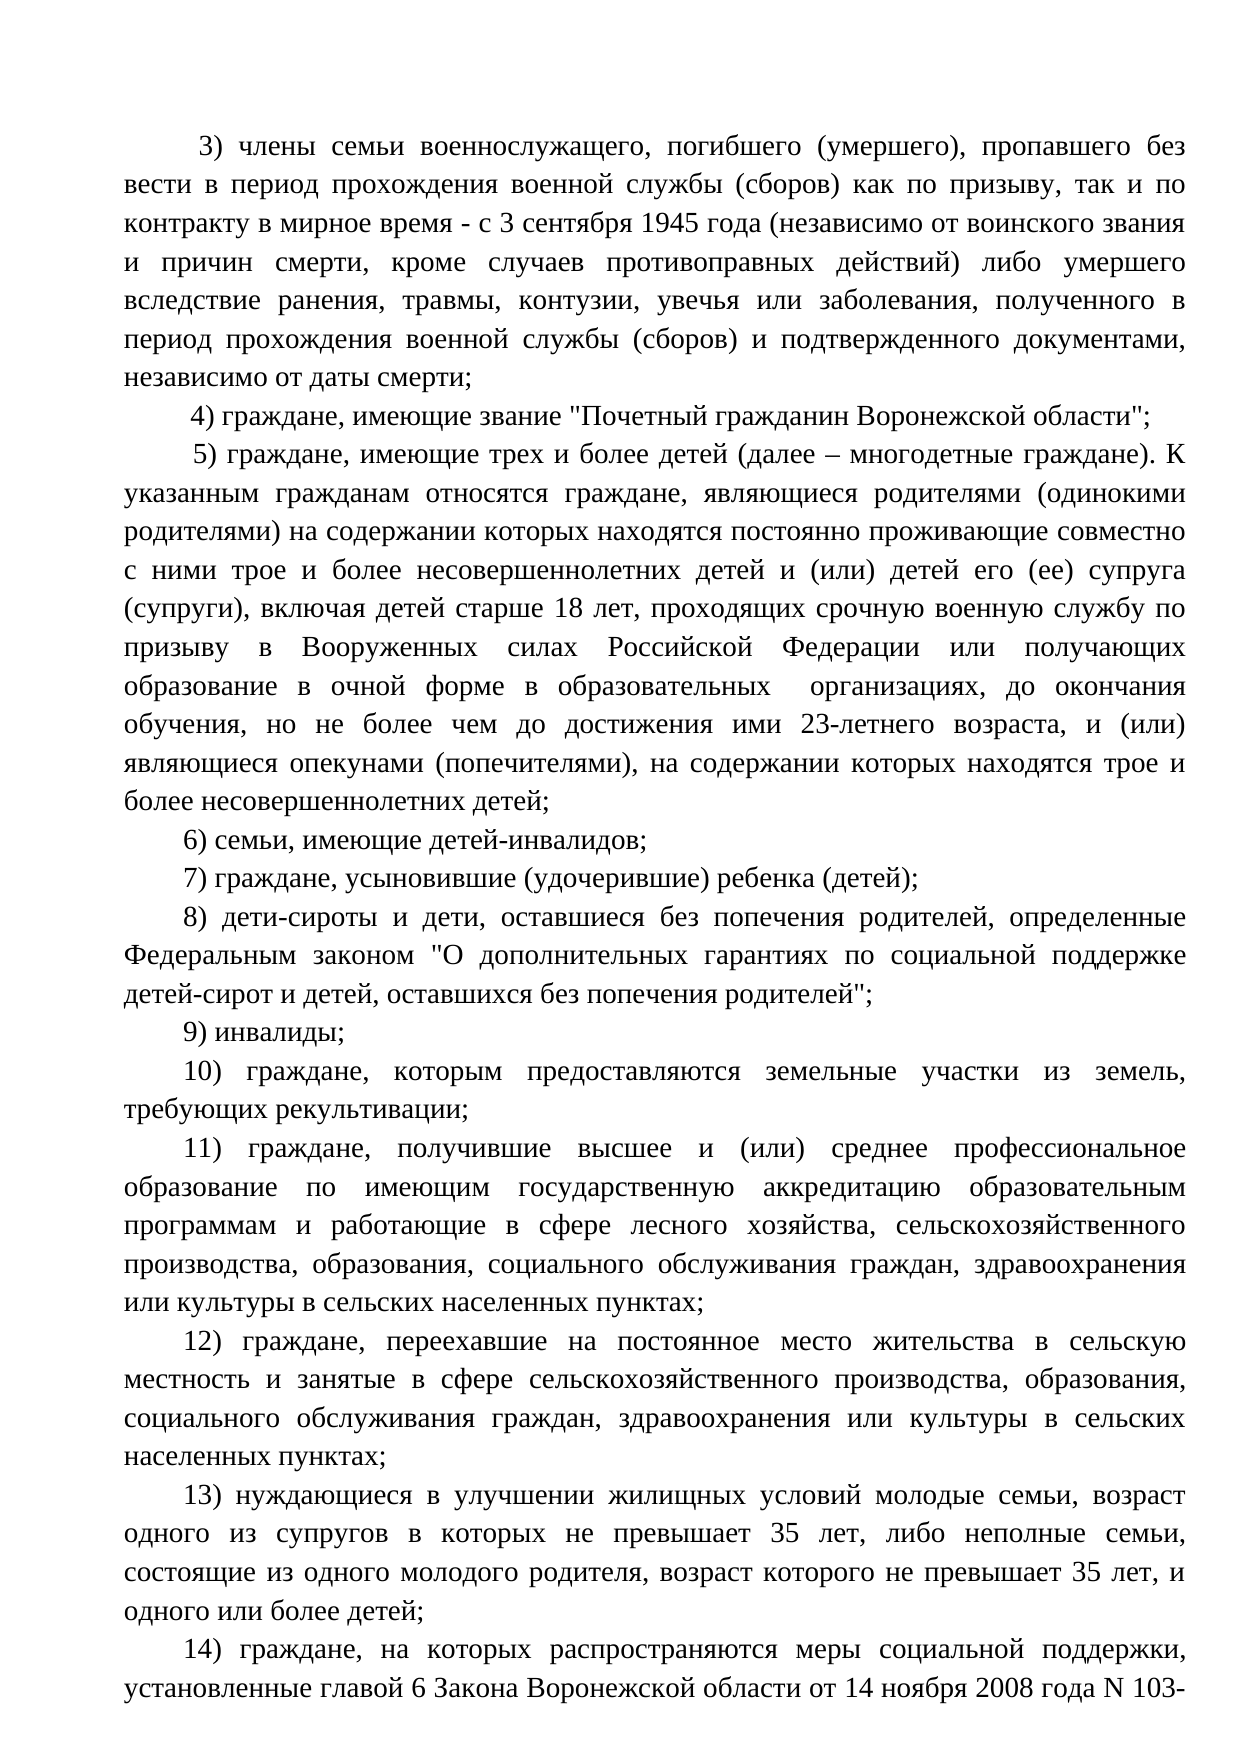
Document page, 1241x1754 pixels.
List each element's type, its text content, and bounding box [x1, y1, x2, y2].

list 8) дети-сироты и дети, оставшиеся без попечения родителей, определенные Федеральным законом "О дополнительных гарантиях по социальной поддержке детей-сирот и детей, оставшихся без попечения родителей"; [124, 899, 1187, 1009]
list 10) граждане, которым предоставляются земельные участки из земель, требующих рекультивации; [124, 1053, 1187, 1125]
list 9) инвалиды; [124, 1014, 1187, 1048]
list 7) граждане, усыновившие (удочерившие) ребенка (детей); [124, 860, 1187, 894]
list 5) граждане, имеющие трех и более детей (далее – многодетные граждане). К указанным гражданам относятся граждане, являющиеся родителями (одинокими родителями) на содержании которых находятся постоянно проживающие совместно с ними трое и более несовершеннолетних детей и (или) детей его (ее) супруга (супруги), включая детей старше 18 лет, проходящих срочную военную службу по призыву в Вооруженных силах Российской Федерации или получающих образование в очной форме в образовательных организациях, до окончания обучения, но не более чем до достижения ими 23-летнего возраста, и (или) являющиеся опекунами (попечителями), на содержании которых находятся трое и более несовершеннолетних детей; [124, 436, 1187, 817]
list 13) нуждающиеся в улучшении жилищных условий молодые семьи, возраст одного из супругов в которых не превышает 35 лет, либо неполные семьи, состоящие из одного молодого родителя, возраст которого не превышает 35 лет, и одного или более детей; [124, 1477, 1187, 1626]
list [124, 1631, 1187, 1703]
list 11) граждане, получившие высшее и (или) среднее профессиональное образование по имеющим государственную аккредитацию образовательным программам и работающие в сфере лесного хозяйства, сельскохозяйственного производства, образования, социального обслуживания граждан, здравоохранения или культуры в сельских населенных пунктах; [124, 1130, 1187, 1318]
list 12) граждане, переехавшие на постоянное место жительства в сельскую местность и занятые в сфере сельскохозяйственного производства, образования, социального обслуживания граждан, здравоохранения или культуры в сельских населенных пунктах; [124, 1323, 1187, 1472]
list 4) граждане, имеющие звание "Почетный гражданин Воронежской области"; [124, 398, 1187, 431]
list 6) семьи, имеющие детей-инвалидов; [124, 822, 1187, 855]
list 3) члены семьи военнослужащего, погибшего (умершего), пропавшего без вести в период прохождения военной службы (сборов) как по призыву, так и по контракту в мирное время - с 3 сентября 1945 года (независимо от воинского звания и причин смерти, кроме случаев противоправных действий) либо умершего вследствие ранения, травмы, контузии, увечья или заболевания, полученного в период прохождения военной службы (сборов) и подтвержденного документами, независимо от даты смерти; [124, 128, 1187, 393]
